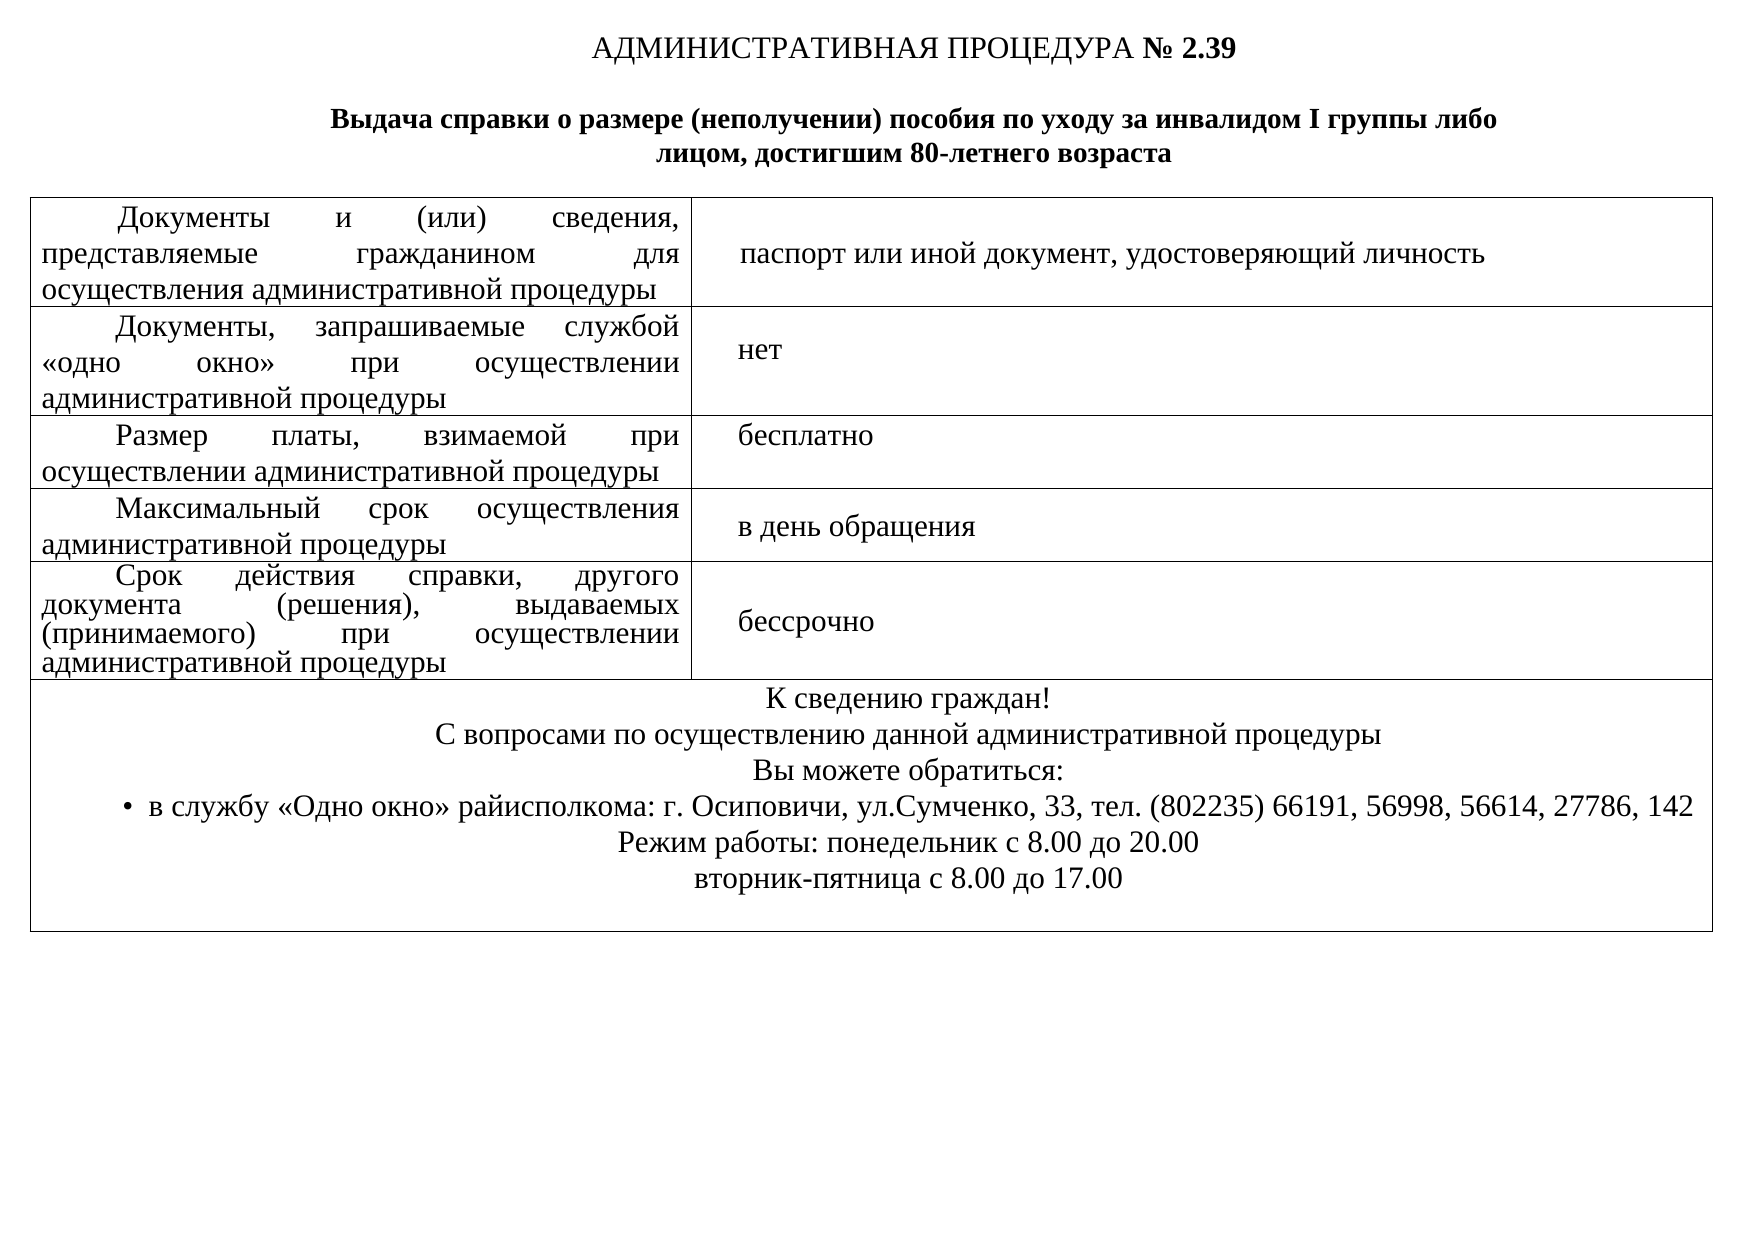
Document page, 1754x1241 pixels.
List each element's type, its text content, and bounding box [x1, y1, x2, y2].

table_cell Документы, запрашиваемые службой «одно окно» при осуществлении административной процедуры [31, 307, 691, 415]
table_cell бессрочно [692, 562, 1712, 678]
table_cell в день обращения [692, 489, 1712, 561]
table_cell Максимальный срок осуществления административной процедуры [31, 489, 691, 561]
table_header Документы и (или) сведения, представляемые гражданином для осуществления административной процедуры [31, 198, 691, 306]
table_cell нет [692, 307, 1712, 415]
table_header паспорт или иной документ, удостоверяющий личность [692, 198, 1712, 306]
text АДМИНИСТРАТИВНАЯ ПРОЦЕДУРА № 2.39 [29, 29, 1724, 66]
table_cell бесплатно [692, 416, 1712, 488]
text лицом, достигшим 80-летнего возраста [29, 135, 1724, 168]
table_cell Размер платы, взимаемой при осуществлении административной процедуры [31, 416, 691, 488]
text Выдача справки о размере (неполучении) пособия по уходу за инвалидом I группы либо [29, 101, 1724, 135]
table_cell Срок действия справки, другого документа (решения), выдаваемых (принимаемого) при осуществлении административной процедуры [31, 562, 691, 678]
table_cell К сведению граждан! С вопросами по осуществлению данной административной процедуры Вы можете обратиться: • в службу «Одно окно» райисполкома: г. Осиповичи, ул.Сумченко, 33, тел. (802235) 66191, 56998, 56614, 27786, 142 Режим работы: понедельник с 8.00 до 20.00 вторник-пятница с 8.00 до 17.00 [31, 680, 1712, 931]
